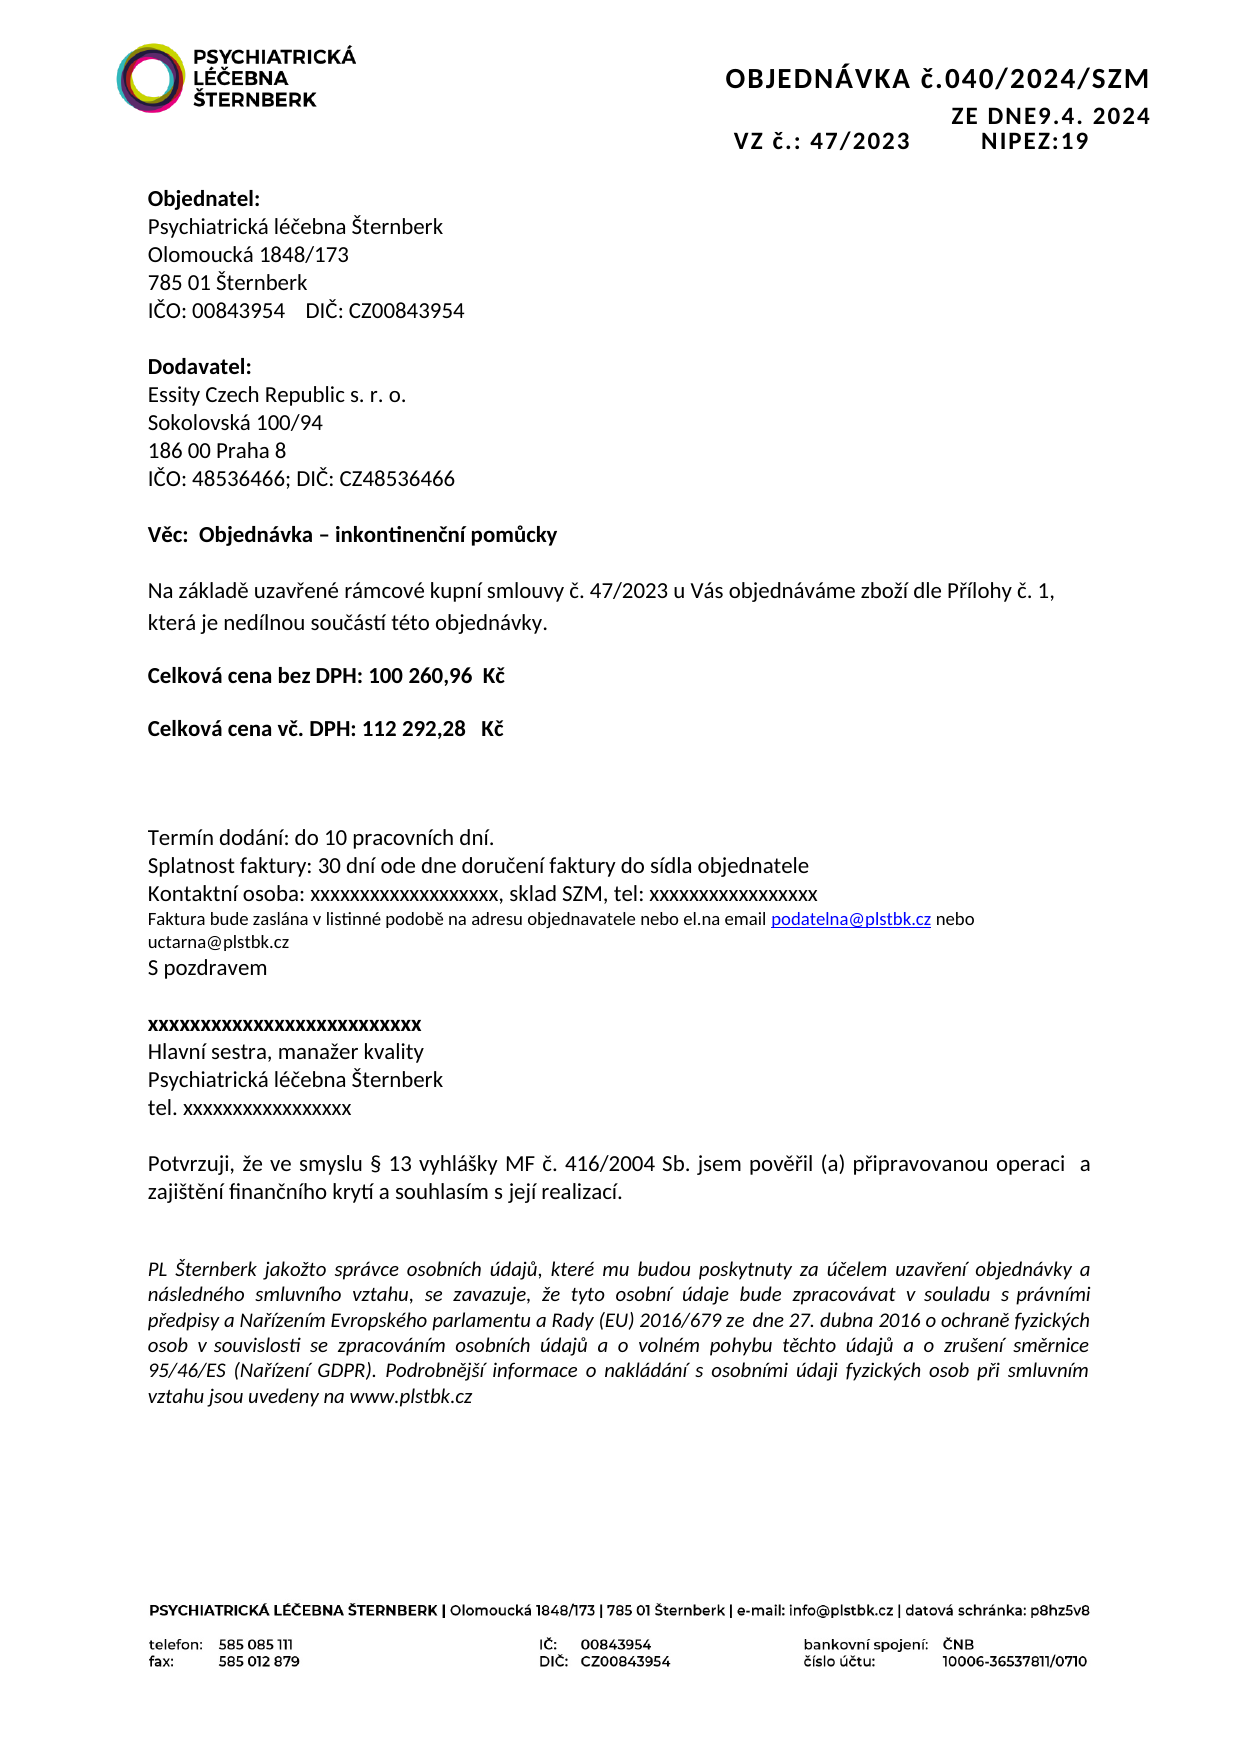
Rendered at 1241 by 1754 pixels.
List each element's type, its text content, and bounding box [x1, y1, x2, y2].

text Dodavatel: [148, 352, 1093, 380]
text Splatnost faktury: 30 dní ode dne doručení faktury do sídla objednatele [148, 851, 1093, 879]
text 785 01 Šternberk [148, 268, 1093, 296]
text Věc: Objednávka – inkontinenční pomůcky [148, 520, 1093, 548]
text S pozdravem [148, 953, 1093, 981]
picture [147, 1599, 1093, 1672]
text Termín dodání: do 10 pracovních dní. [148, 823, 1093, 851]
text Essity Czech Republic s. r. o. [148, 380, 1093, 408]
text Celková cena vč. DPH: 112 292,28 Kč [148, 714, 1093, 742]
text Sokolovská 100/94 [148, 408, 1093, 436]
text 186 00 Praha 8 [148, 436, 1093, 464]
text Psychiatrická léčebna Šternberk [148, 1065, 1093, 1093]
picture [115, 42, 357, 113]
text Kontaktní osoba: xxxxxxxxxxxxxxxxxxx, sklad SZM, tel: xxxxxxxxxxxxxxxxx [148, 879, 1093, 907]
text IČO: 00843954 DIČ: CZ00843954 [148, 296, 1093, 324]
text IČO: 48536466; DIČ: CZ48536466 [148, 464, 1093, 492]
text Psychiatrická léčebna Šternberk [148, 212, 1093, 240]
text Hlavní sestra, manažer kvality [148, 1037, 1093, 1065]
text Faktura bude zaslána v listinné podobě na adresu objednavatele nebo el.na email podatelna@plstbk.cz nebo uctarna@plstbk.cz [148, 907, 1093, 953]
text Objednatel: [148, 184, 1093, 212]
text xxxxxxxxxxxxxxxxxxxxxxxxxx [148, 1009, 1093, 1037]
text tel. xxxxxxxxxxxxxxxxx [148, 1093, 1093, 1121]
text Olomoucká 1848/173 [148, 240, 1093, 268]
text Na základě uzavřené rámcové kupní smlouvy č. 47/2023 u Vás objednáváme zboží dle Přílohy č. 1, která je nedílnou součástí této objednávky. [148, 576, 1093, 636]
text Potvrzuji, že ve smyslu § 13 vyhlášky MF č. 416/2004 Sb. jsem pověřil (a) připravovanou operaci a zajištění finančního krytí a souhlasím s její realizací. [148, 1149, 1093, 1206]
text Celková cena bez DPH: 100 260,96 Kč [148, 661, 1093, 689]
list PL Šternberk jakožto správce osobních údajů, které mu budou poskytnuty za účelem uzavření objednávky a následného smluvního vztahu, se zavazuje, že tyto osobní údaje bude zpracovávat v souladu s právními předpisy a Nařízením Evropského parlamentu a Rady (EU) 2016/679 ze dne 27. dubna 2016 o ochraně fyzických osob v souvislosti se zpracováním osobních údajů a o volném pohybu těchto údajů a o zrušení směrnice 95/46/ES (Nařízení GDPR). Podrobnější informace o nakládání s osobními údaji fyzických osob při smluvním vztahu jsou uvedeny na www.plstbk.cz [148, 1256, 1093, 1408]
